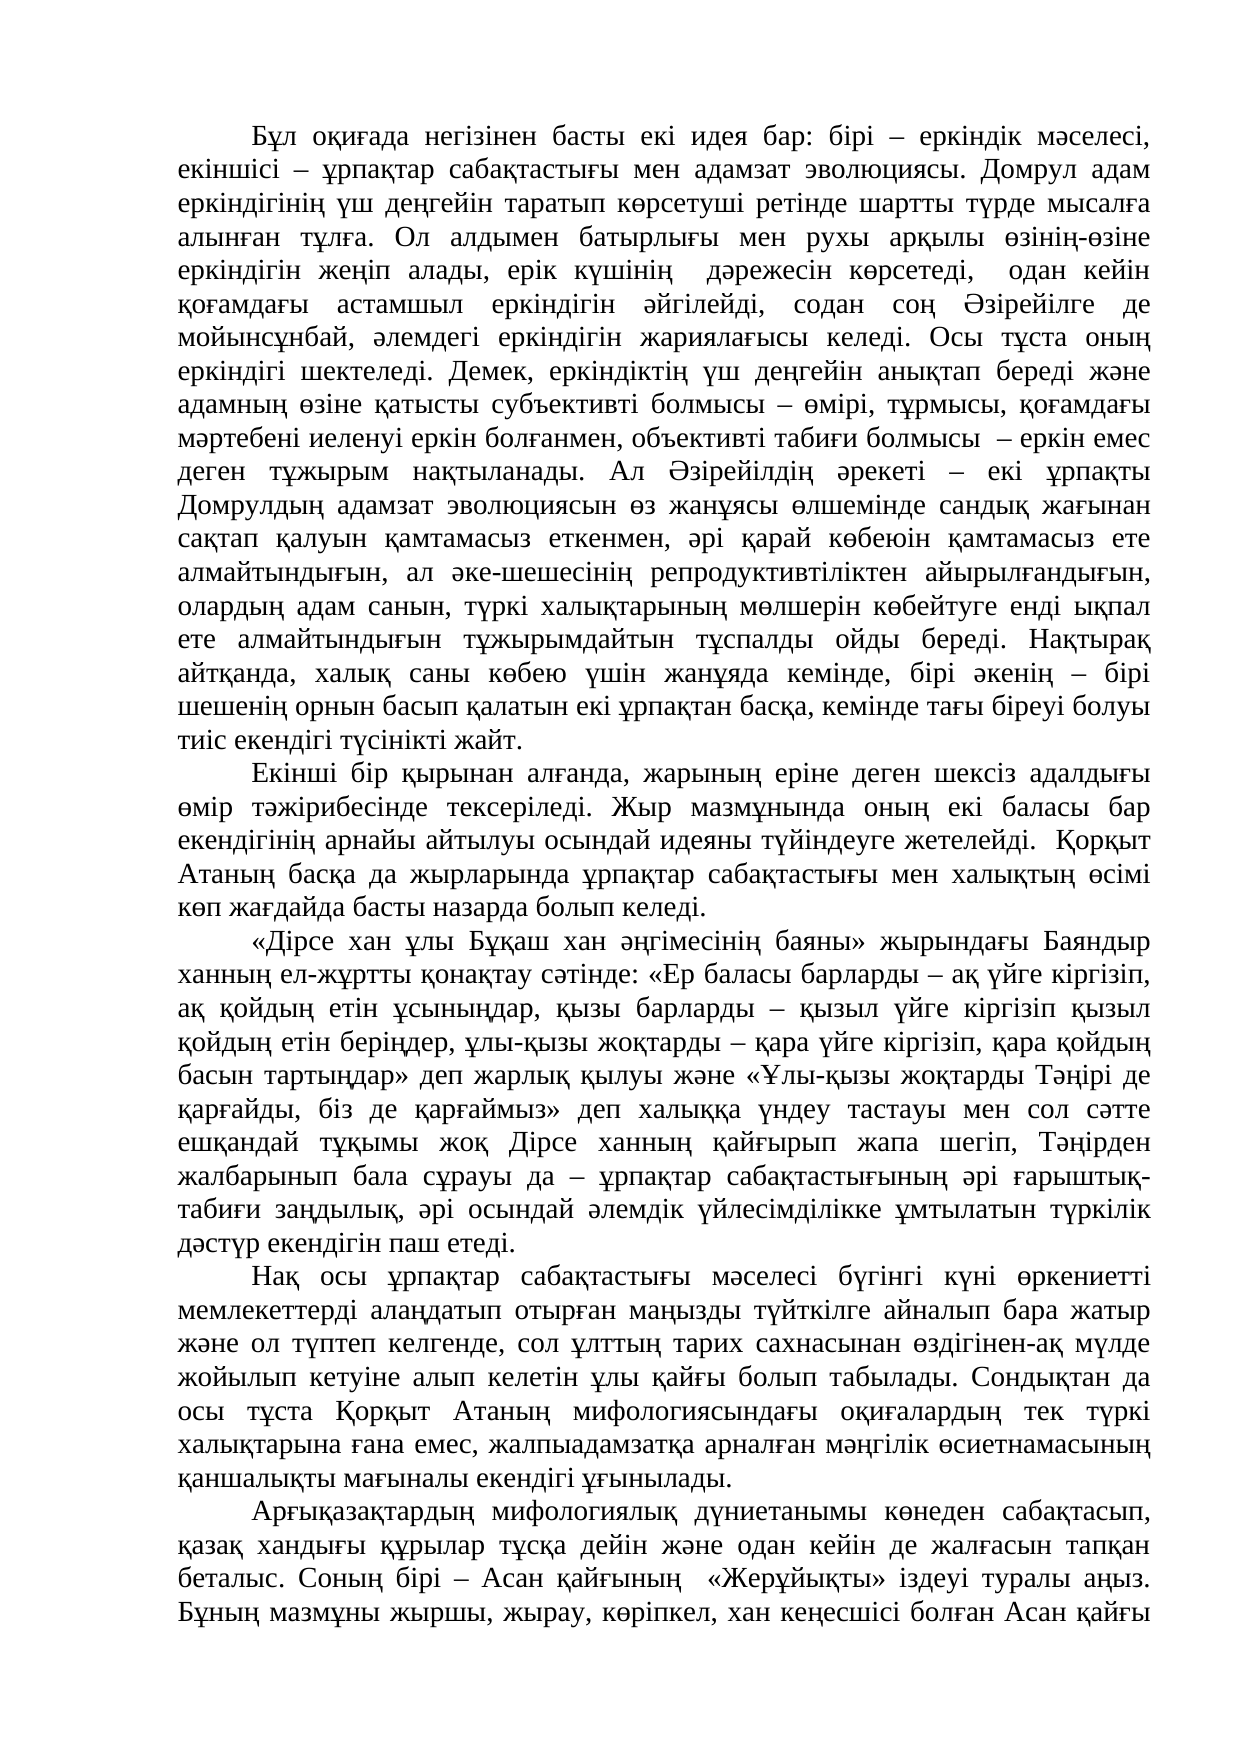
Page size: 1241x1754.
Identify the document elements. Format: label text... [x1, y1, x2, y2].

text Нақ осы ұрпақтар сабақтастығы мәселесі бүгінгі күні өркениетті мемлекеттерді алаңдатып отырған маңызды түйткілге айналып бара жатыр және ол түптеп келгенде, сол ұлттың тарих сахнасынан өздігінен-ақ мүлде жойылып кетуіне алып келетін ұлы қайғы болып табылады. Сондықтан да осы тұста Қорқыт Атаның мифологиясындағы оқиғалардың тек түркі халықтарына ғана емес, жалпыадамзатқа арналған мәңгілік өсиетнамасының қаншалықты мағыналы екендігі ұғынылады. [177, 1258, 1152, 1493]
text Екінші бір қырынан алғанда, жарының еріне деген шексіз адалдығы өмір тәжірибесінде тексеріледі. Жыр мазмұнында оның екі баласы бар екендігінің арнайы айтылуы осындай идеяны түйіндеуге жетелейді. Қорқыт Атаның басқа да жырларында ұрпақтар сабақтастығы мен халықтың өсімі көп жағдайда басты назарда болып келеді. [177, 755, 1152, 923]
text Бұл оқиғада негізінен басты екі идея бар: бірі – еркіндік мәселесі, екіншісі – ұрпақтар сабақтастығы мен адамзат эволюциясы. Домрул адам еркіндігінің үш деңгейін таратып көрсетуші ретінде шартты түрде мысалға алынған тұлға. Ол алдымен батырлығы мен рухы арқылы өзінің-өзіне еркіндігін жеңіп алады, ерік күшінің дәрежесін көрсетеді, одан кейін қоғамдағы астамшыл еркіндігін әйгілейді, содан соң Әзірейілге де мойынсұнбай, әлемдегі еркіндігін жариялағысы келеді. Осы тұста оның еркіндігі шектеледі. Демек, еркіндіктің үш деңгейін анықтап береді және адамның өзіне қатысты субъективті болмысы – өмірі, тұрмысы, қоғамдағы мәртебені иеленуі еркін болғанмен, объективті табиғи болмысы – еркін емес деген тұжырым нақтыланады. Ал Әзірейілдің әрекеті – екі ұрпақты Домрулдың адамзат эволюциясын өз жанұясы өлшемінде сандық жағынан сақтап қалуын қамтамасыз еткенмен, әрі қарай көбеюін қамтамасыз ете алмайтындығын, ал әке-шешесінің репродуктивтіліктен айырылғандығын, олардың адам санын, түркі халықтарының мөлшерін көбейтуге енді ықпал ете алмайтындығын тұжырымдайтын тұспалды ойды береді. Нақтырақ айтқанда, халық саны көбею үшін жанұяда кемінде, бірі әкенің – бірі шешенің орнын басып қалатын екі ұрпақтан басқа, кемінде тағы біреуі болуы тиіс екендігі түсінікті жайт. [177, 118, 1152, 755]
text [177, 1493, 1152, 1627]
text «Дірсе хан ұлы Бұқаш хан әңгімесінің баяны» жырындағы Баяндыр ханның ел-жұртты қонақтау сәтінде: «Ер баласы барларды – ақ үйге кіргізіп, ақ қойдың етін ұсыныңдар, қызы барларды – қызыл үйге кіргізіп қызыл қойдың етін беріңдер, ұлы-қызы жоқтарды – қара үйге кіргізіп, қара қойдың басын тартыңдар» деп жарлық қылуы және «Ұлы-қызы жоқтарды Тәңірі де қарғайды, біз де қарғаймыз» деп халыққа үндеу тастауы мен сол сәтте ешқандай тұқымы жоқ Дірсе ханның қайғырып жапа шегіп, Тәңірден жалбарынып бала сұрауы да – ұрпақтар сабақтастығының әрі ғарыштық-табиғи заңдылық, әрі осындай әлемдік үйлесімділікке ұмтылатын түркілік дәстүр екендігін паш етеді. [177, 923, 1152, 1258]
